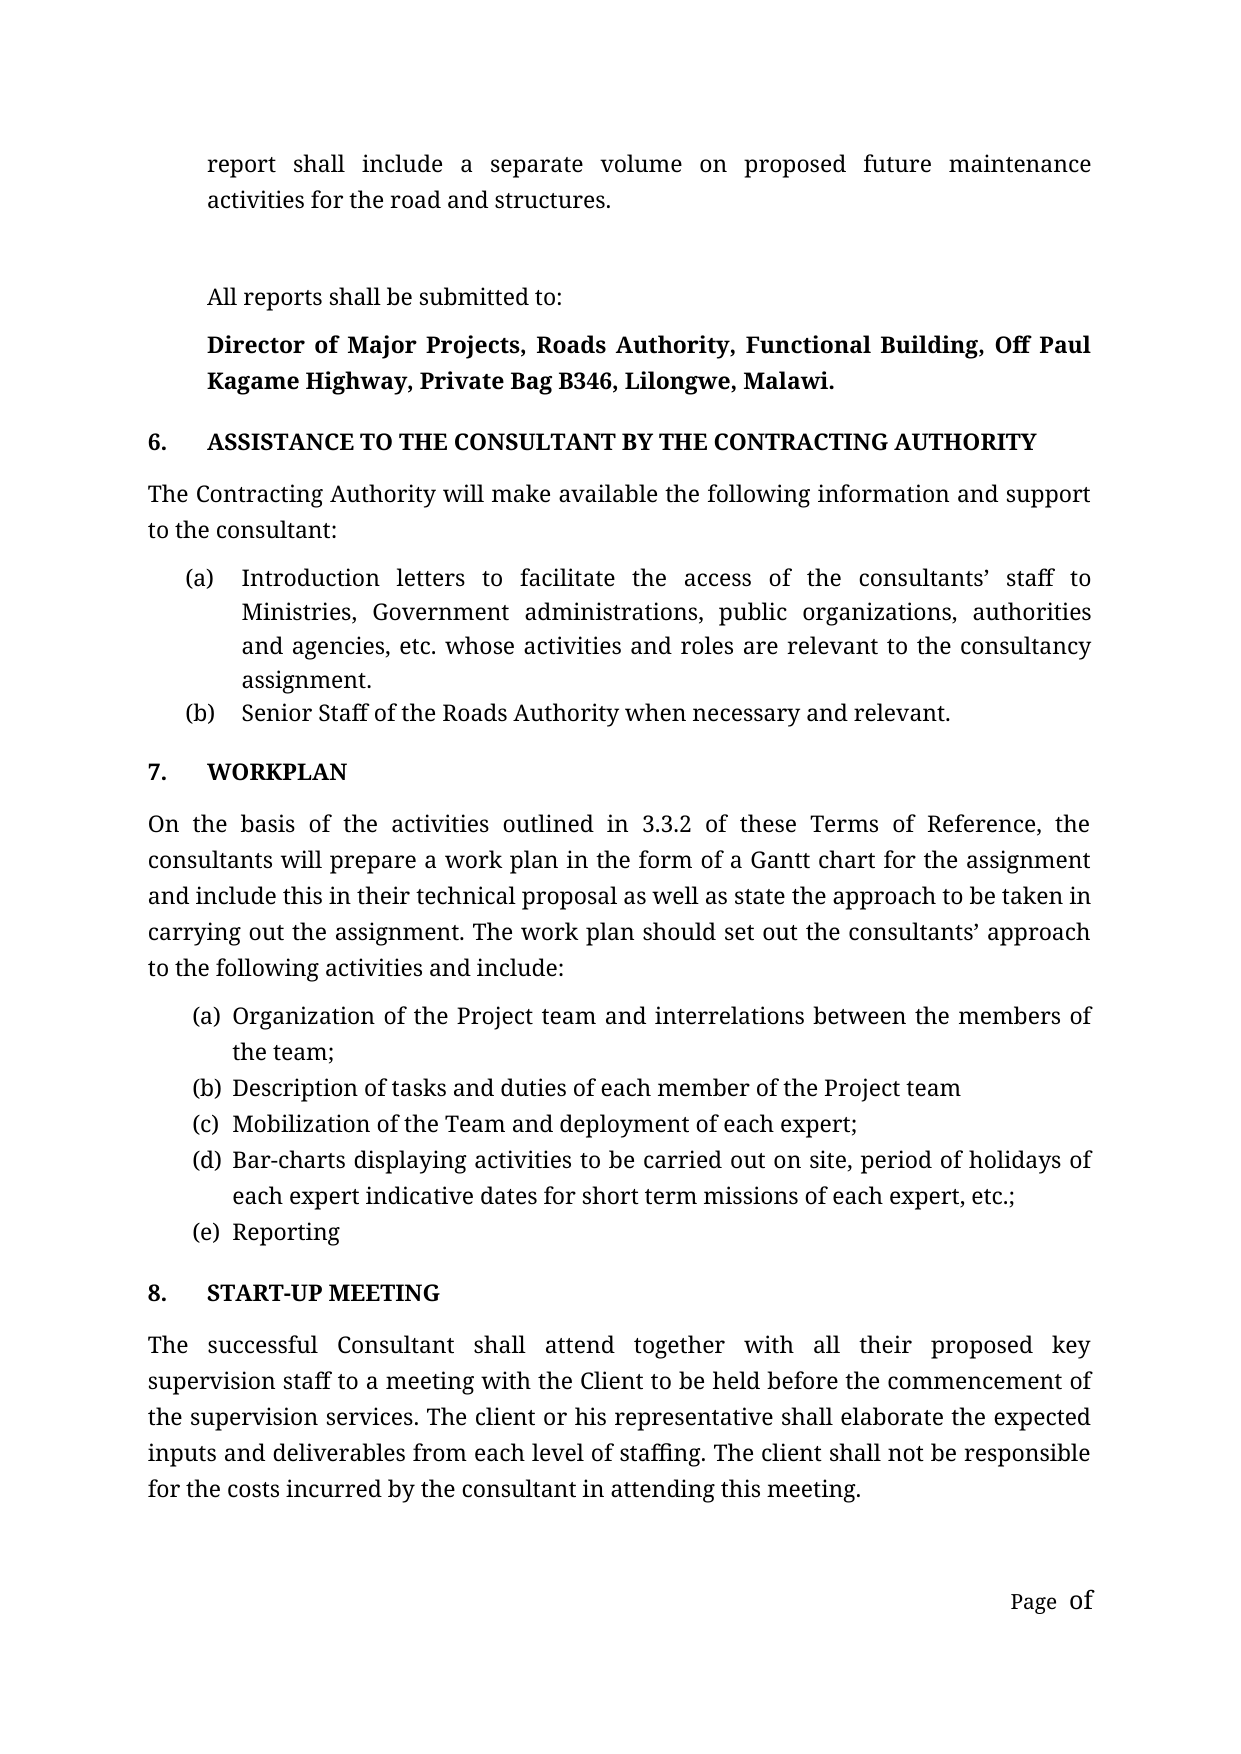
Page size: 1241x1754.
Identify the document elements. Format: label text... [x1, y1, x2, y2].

text Director of Major Projects, Roads Authority, Functional Building, Off Paul Kagame Highway, Private Bag B346, Lilongwe, Malawi. [207, 329, 1092, 396]
text The Contracting Authority will make available the following information and support to the consultant: [148, 478, 1092, 545]
list Bar-charts displaying activities to be carried out on site, period of holidays of each expert indicative dates for short term missions of each expert, etc.; [192, 1144, 1092, 1211]
list Description of tasks and duties of each member of the Project team [192, 1072, 1092, 1103]
list Introduction letters to facilitate the access of the consultants’ staff to Ministries, Government administrations, public organizations, authorities and agencies, etc. whose activities and roles are relevant to the consultancy assignment. [185, 562, 1092, 695]
text The successful Consultant shall attend together with all their proposed key supervision staff to a meeting with the Client to be held before the commencement of the supervision services. The client or his representative shall elaborate the expected inputs and deliverables from each level of staffing. The client shall not be responsible for the costs incurred by the consultant in attending this meeting. [148, 1329, 1092, 1504]
subtitle START-UP MEETING [148, 1277, 1092, 1308]
list Reporting [192, 1216, 1092, 1247]
subtitle WORKPLAN [148, 756, 1092, 787]
text On the basis of the activities outlined in 3.3.2 of these Terms of Reference, the consultants will prepare a work plan in the form of a Gantt chart for the assignment and include this in their technical proposal as well as state the approach to be taken in carrying out the assignment. The work plan should set out the consultants’ approach to the following activities and include: [148, 808, 1092, 983]
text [207, 148, 1092, 215]
text All reports shall be submitted to: [207, 281, 1092, 312]
subtitle ASSISTANCE TO THE CONSULTANT BY THE CONTRACTING AUTHORITY [148, 426, 1092, 457]
list Mobilization of the Team and deployment of each expert; [192, 1108, 1092, 1139]
list Senior Staff of the Roads Authority when necessary and relevant. [185, 697, 1092, 728]
list Organization of the Project team and interrelations between the members of the team; [192, 1000, 1092, 1067]
